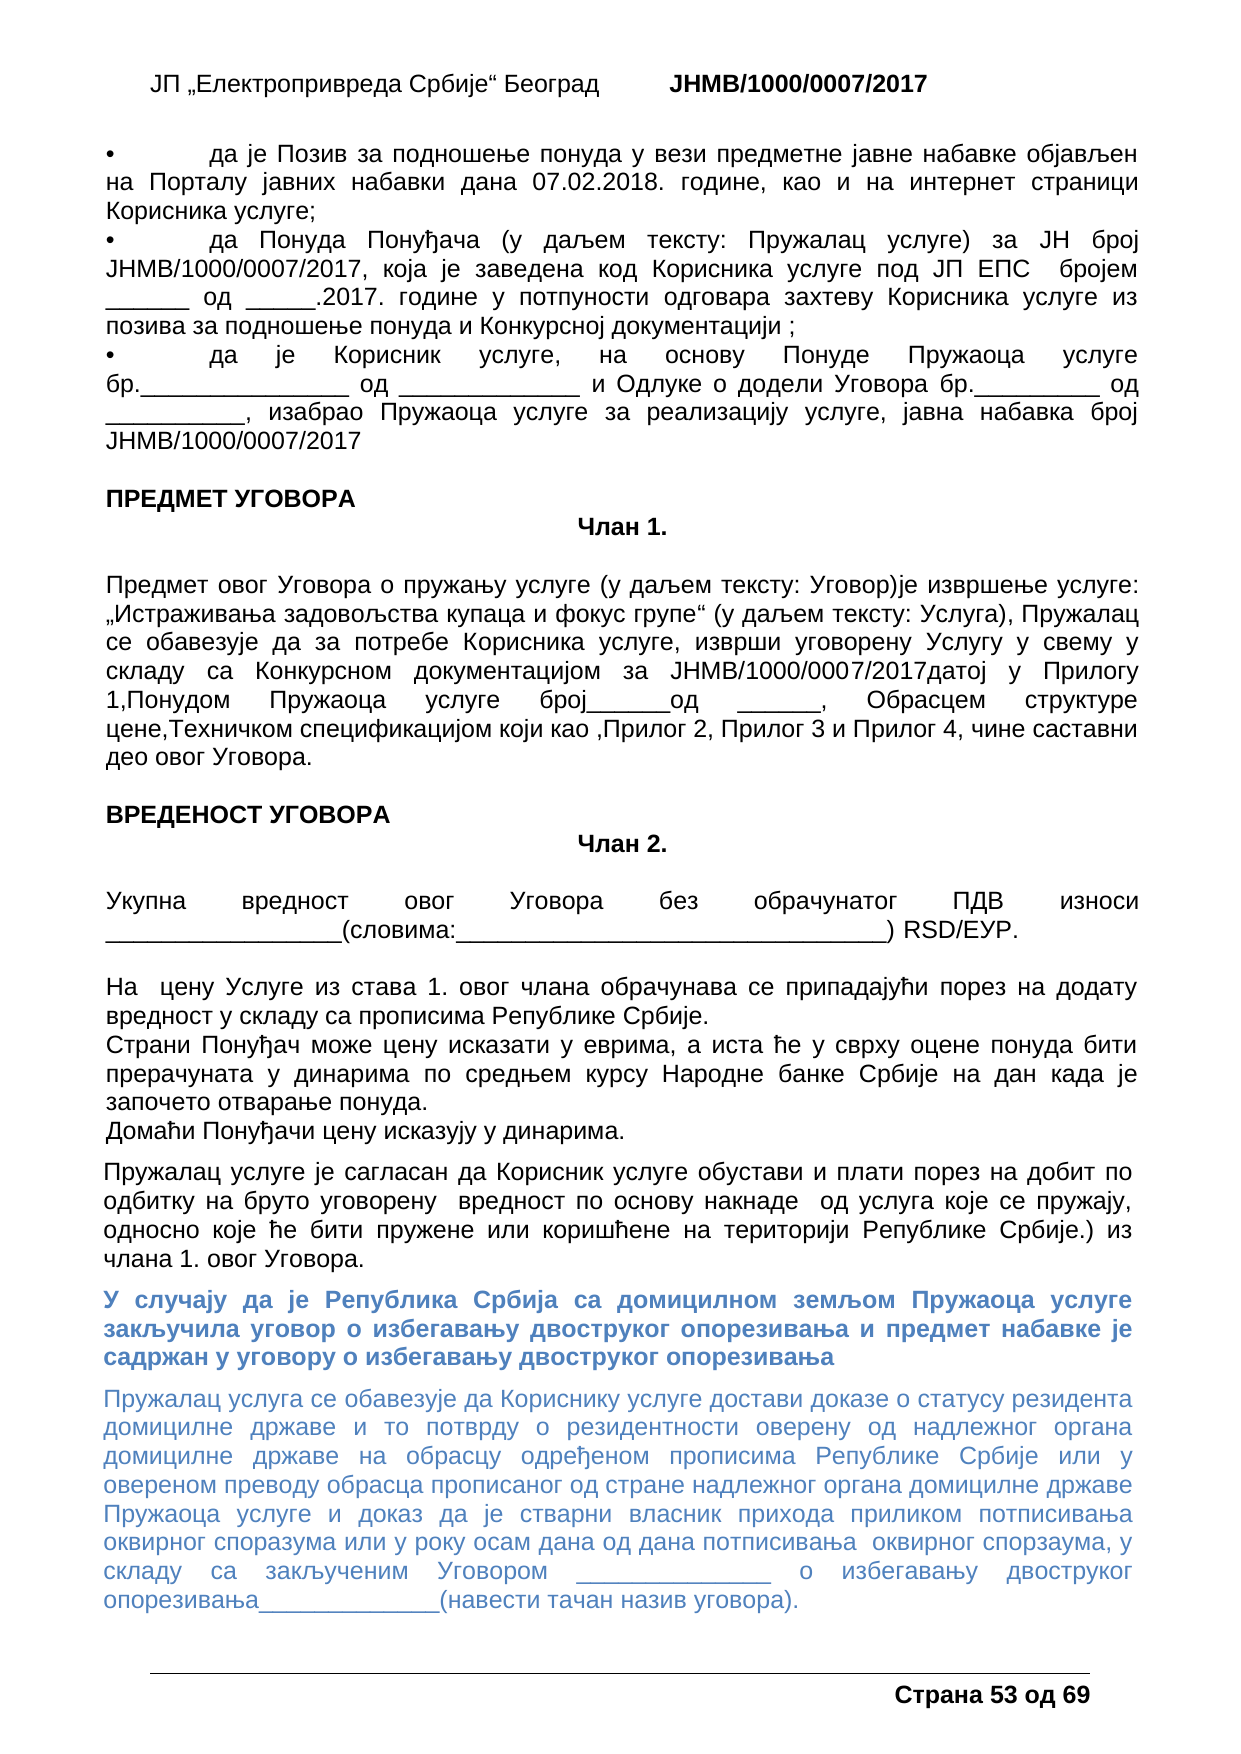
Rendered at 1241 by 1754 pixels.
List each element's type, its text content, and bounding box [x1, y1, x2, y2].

text ВРЕДЕНОСТ УГОВОРА [106, 800, 1139, 828]
text Страни Понуђач може цену исказати у eврима, а иста ће у сврху оцене понуда бити прерачуната у динарима по средњем курсу Народне банке Србије на дан када је започето отварање понуда. [106, 1030, 1139, 1116]
text • да Понуда Понуђача (у даљем тексту: Пружалац услуге) за ЈН број ЈНМВ/1000/0007/2017, која је заведена код Корисника услуге под ЈП ЕПС бројем ______ од _____.2017. године у потпуности одговара захтеву Корисника услуге из позива за подношење понуда и Конкурсној документацији ; [106, 225, 1139, 340]
text Пружалац услуге је сагласан да Корисник услуге обустави и плати порез на добит по одбитку на бруто уговорену вредност по основу накнаде од услуга које се пружају, односно које ће бити пружене или коришћене на територији Републике Србије.) из члана 1. овог Уговора. [103, 1157, 1134, 1272]
text На цену Услуге из става 1. овог члана обрачунава се припадајући порез на додату вредност у складу са прописима Републике Србије. [106, 972, 1139, 1030]
text Домаћи Понуђачи цену исказују у динарима. [106, 1116, 1139, 1145]
text • да је Корисник услуге, на основу Понуде Пружаоца услуге бр._______________ од _____________ и Одлуке о додели Уговора бр._________ од __________, изабрао Пружаоца услуге за реализацију услуге, јавна набавка број ЈНМВ/1000/0007/2017 [106, 340, 1139, 455]
text Укупна вредност овог Уговора без обрачунатог ПДВ износи _________________(словима:_______________________________) RSD/ЕУР. [106, 886, 1139, 943]
text Предмет овог Уговора о пружању услуге (у даљем тексту: Уговор)је извршење услуге: „Истраживања задовољства купаца и фокус групе“ (у даљем тексту: Услуга), Пружалац се обавезује да за потребе Корисника услуге, изврши уговорену Услугу у свему у складу са Конкурсном документацијом за ЈНМВ/1000/0007/2017датој у Прилогу 1,Понудом Пружаоца услуге број______од ______, Обрасцем структуре цене,Техничком спецификацијом који као ,Прилог 2, Прилог 3 и Прилог 4, чине саставни део овог Уговора. [106, 570, 1139, 771]
text ПРЕДМЕТ УГОВОРА [106, 483, 1139, 512]
text Члан 1. [106, 512, 1139, 541]
text Пружалац услуга се обавезује да Кориснику услуге достави доказе о статусу резидента домицилне државе и то потврду о резидентности оверену од надлежног органа домицилне државе на обрасцу одређеном прописима Републике Србије или у овереном преводу обрасца прописаног од стране надлежног органа домицилне државе Пружаоца услуге и доказ да је стварни власник прихода приликом потписивања оквирног споразума или у року осам дана од дана потписивања оквирног спорзаума, у складу са закљученим Уговором ______________ о избегавању двоструког опорезивања_____________(навести тачан назив уговора). [103, 1383, 1134, 1613]
text У случају да је Република Србија са домицилном земљом Пружаоца услуге закључила уговор о избегавању двоструког опорезивања и предмет набавке је садржан у уговору о избегавању двоструког опорезивања [103, 1285, 1134, 1371]
text • да је Позив за подношење понуда у вези предметне јавне набавке објављен на Порталу јавних набавки дана 07.02.2018. године, као и на интернет страници Корисника услуге; [106, 138, 1139, 225]
text Члан 2. [106, 828, 1139, 857]
